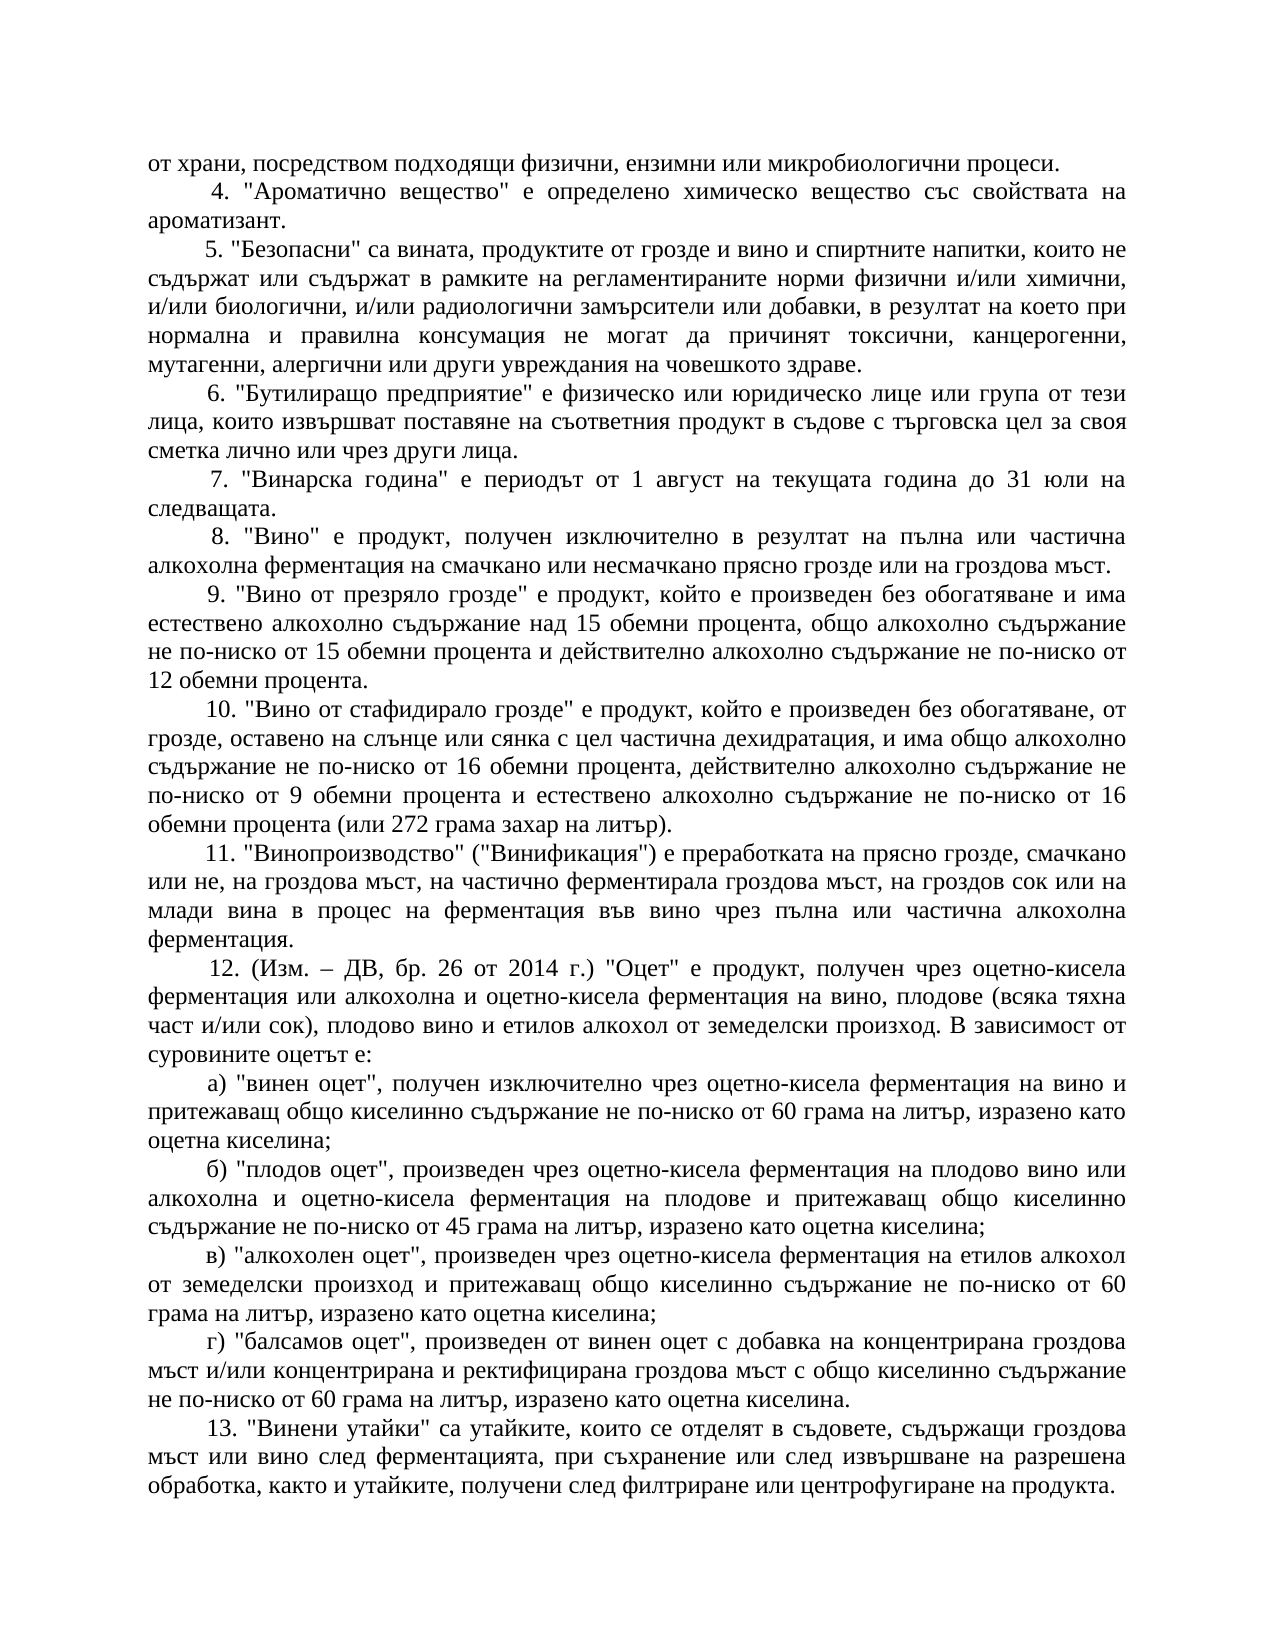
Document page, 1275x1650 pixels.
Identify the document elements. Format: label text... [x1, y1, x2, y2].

text 10. "Вино от стафидирало грозде" е продукт, който е произведен без обогатяване, от грозде, оставено на слънце или сянка с цел частична дехидратация, и има общо алкохолно съдържание не по-ниско от 16 обемни процента, действително алкохолно съдържание не по-ниско от 9 обемни процента и естествено алкохолно съдържание не по-ниско от 16 обемни процента (или 272 грама захар на литър). [148, 694, 1127, 838]
text 4. "Ароматично вещество" е определено химическо вещество със свойствата на ароматизант. [148, 176, 1127, 234]
text 9. "Вино от презряло грозде" е продукт, който е произведен без обогатяване и има естествено алкохолно съдържание над 15 обемни процента, общо алкохолно съдържание не по-ниско от 15 обемни процента и действително алкохолно съдържание не по-ниско от 12 обемни процента. [148, 579, 1127, 694]
text 8. "Вино" е продукт, получен изключително в резултат на пълна или частична алкохолна ферментация на смачкано или несмачкано прясно грозде или на гроздова мъст. [148, 521, 1127, 579]
text г) "балсамов оцет", произведен от винен оцет с добавка на концентрирана гроздова мъст и/или концентрирана и ректифицирана гроздова мъст с общо киселинно съдържание не по-ниско от 60 грама на литър, изразено като оцетна киселина. [148, 1326, 1127, 1413]
text 12. (Изм. – ДВ, бр. 26 от 2014 г.) "Оцет" е продукт, получен чрез оцетно-кисела ферментация или алкохолна и оцетно-кисела ферментация на вино, плодове (всяка тяхна част и/или сок), плодово вино и етилов алкохол от земеделски произход. В зависимост от суровините оцетът е: [148, 953, 1127, 1068]
text 11. "Винопроизводство" ("Винификация") е преработката на прясно грозде, смачкано или не, на гроздова мъст, на частично ферментирала гроздова мъст, на гроздов сок или на млади вина в процес на ферментация във вино чрез пълна или частична алкохолна ферментация. [148, 838, 1127, 953]
text 5. "Безопасни" са вината, продуктите от грозде и вино и спиртните напитки, които не съдържат или съдържат в рамките на регламентираните норми физични и/или химични, и/или биологични, и/или радиологични замърсители или добавки, в резултат на което при нормална и правилна консумация не могат да причинят токсични, канцерогенни, мутагенни, алергични или други увреждания на човешкото здраве. [148, 234, 1127, 378]
text в) "алкохолен оцет", произведен чрез оцетно-кисела ферментация на етилов алкохол от земеделски произход и притежаващ общо киселинно съдържание не по-ниско от 60 грама на литър, изразено като оцетна киселина; [148, 1240, 1127, 1326]
text а) "винен оцет", получен изключително чрез оцетно-кисела ферментация на вино и притежаващ общо киселинно съдържание не по-ниско от 60 грама на литър, изразено като оцетна киселина; [148, 1068, 1127, 1154]
text б) "плодов оцет", произведен чрез оцетно-кисела ферментация на плодово вино или алкохолна и оцетно-кисела ферментация на плодове и притежаващ общо киселинно съдържание не по-ниско от 45 грама на литър, изразено като оцетна киселина; [148, 1154, 1127, 1240]
text 7. "Винарска година" е периодът от 1 август на текущата година до 31 юли на следващата. [148, 464, 1127, 521]
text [148, 148, 1127, 176]
text 6. "Бутилиращо предприятие" е физическо или юридическо лице или група от тези лица, които извършват поставяне на съответния продукт в съдове с търговска цел за своя сметка лично или чрез други лица. [148, 378, 1127, 464]
text 13. "Винени утайки" са утайките, които се отделят в съдовете, съдържащи гроздова мъст или вино след ферментацията, при съхранение или след извършване на разрешена обработка, както и утайките, получени след филтриране или центрофугиране на продукта. [148, 1413, 1127, 1499]
